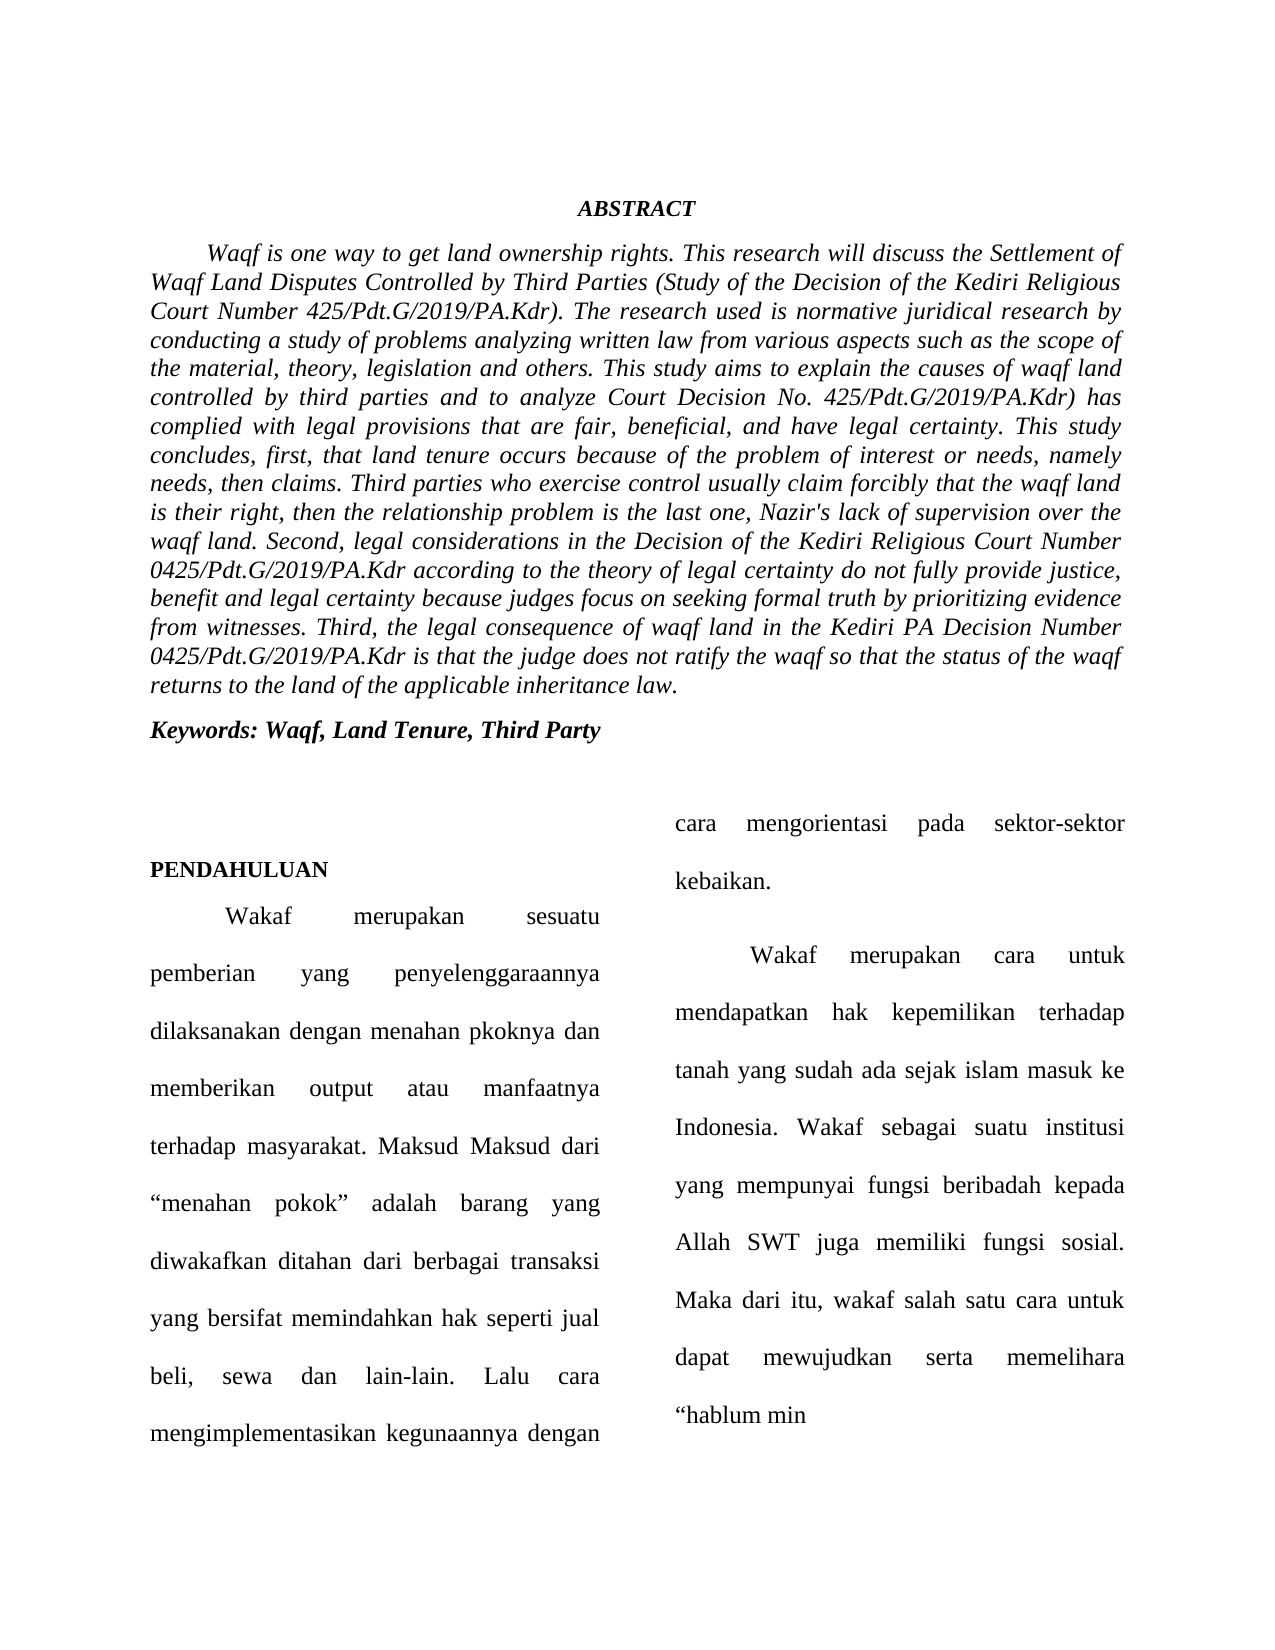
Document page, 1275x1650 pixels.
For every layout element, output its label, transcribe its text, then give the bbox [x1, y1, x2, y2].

text Waqf is one way to get land ownership rights. This research will discuss the Settlement of Waqf Land Disputes Controlled by Third Parties (Study of the Decision of the Kediri Religious Court Number 425/Pdt.G/2019/PA.Kdr). The research used is normative juridical research by conducting a study of problems analyzing written law from various aspects such as the scope of the material, theory, legislation and others. This study aims to explain the causes of waqf land controlled by third parties and to analyze Court Decision No. 425/Pdt.G/2019/PA.Kdr) has complied with legal provisions that are fair, beneficial, and have legal certainty. This study concludes, first, that land tenure occurs because of the problem of interest or needs, namely needs, then claims. Third parties who exercise control usually claim forcibly that the waqf land is their right, then the relationship problem is the last one, Nazir's lack of supervision over the waqf land. Second, legal considerations in the Decision of the Kediri Religious Court Number 0425/Pdt.G/2019/PA.Kdr according to the theory of legal certainty do not fully provide justice, benefit and legal certainty because judges focus on seeking formal truth by prioritizing evidence from witnesses. Third, the legal consequence of waqf land in the Kediri PA Decision Number 0425/Pdt.G/2019/PA.Kdr is that the judge does not ratify the waqf so that the status of the waqf returns to the land of the applicable inheritance law. [150, 238, 1125, 698]
text ABSTRACT [150, 195, 1125, 222]
text Wakaf merupakan sesuatu pemberian yang penyelenggaraannya dilaksanakan dengan menahan pkoknya dan memberikan output atau manfaatnya terhadap masyarakat. Maksud Maksud dari “menahan pokok” adalah barang yang diwakafkan ditahan dari berbagai transaksi yang bersifat memindahkan hak seperti jual beli, sewa dan lain-lain. Lalu cara mengimplementasikan kegunaannya dengan cara mengorientasi pada sektor-sektor kebaikan. [675, 808, 1125, 894]
text Wakaf merupakan cara untuk mendapatkan hak kepemilikan terhadap tanah yang sudah ada sejak islam masuk ke Indonesia. Wakaf sebagai suatu institusi yang mempunyai fungsi beribadah kepada Allah SWT juga memiliki fungsi sosial. Maka dari itu, wakaf salah satu cara untuk dapat mewujudkan serta memelihara “hablum min [675, 940, 1125, 1429]
text Wakaf merupakan sesuatu pemberian yang penyelenggaraannya dilaksanakan dengan menahan pkoknya dan memberikan output atau manfaatnya terhadap masyarakat. Maksud Maksud dari “menahan pokok” adalah barang yang diwakafkan ditahan dari berbagai transaksi yang bersifat memindahkan hak seperti jual beli, sewa dan lain-lain. Lalu cara mengimplementasikan kegunaannya dengan cara mengorientasi pada sektor-sektor kebaikan. [150, 901, 600, 1447]
text Keywords: Waqf, Land Tenure, Third Party [150, 715, 1125, 744]
text PENDAHULUAN [150, 856, 600, 882]
